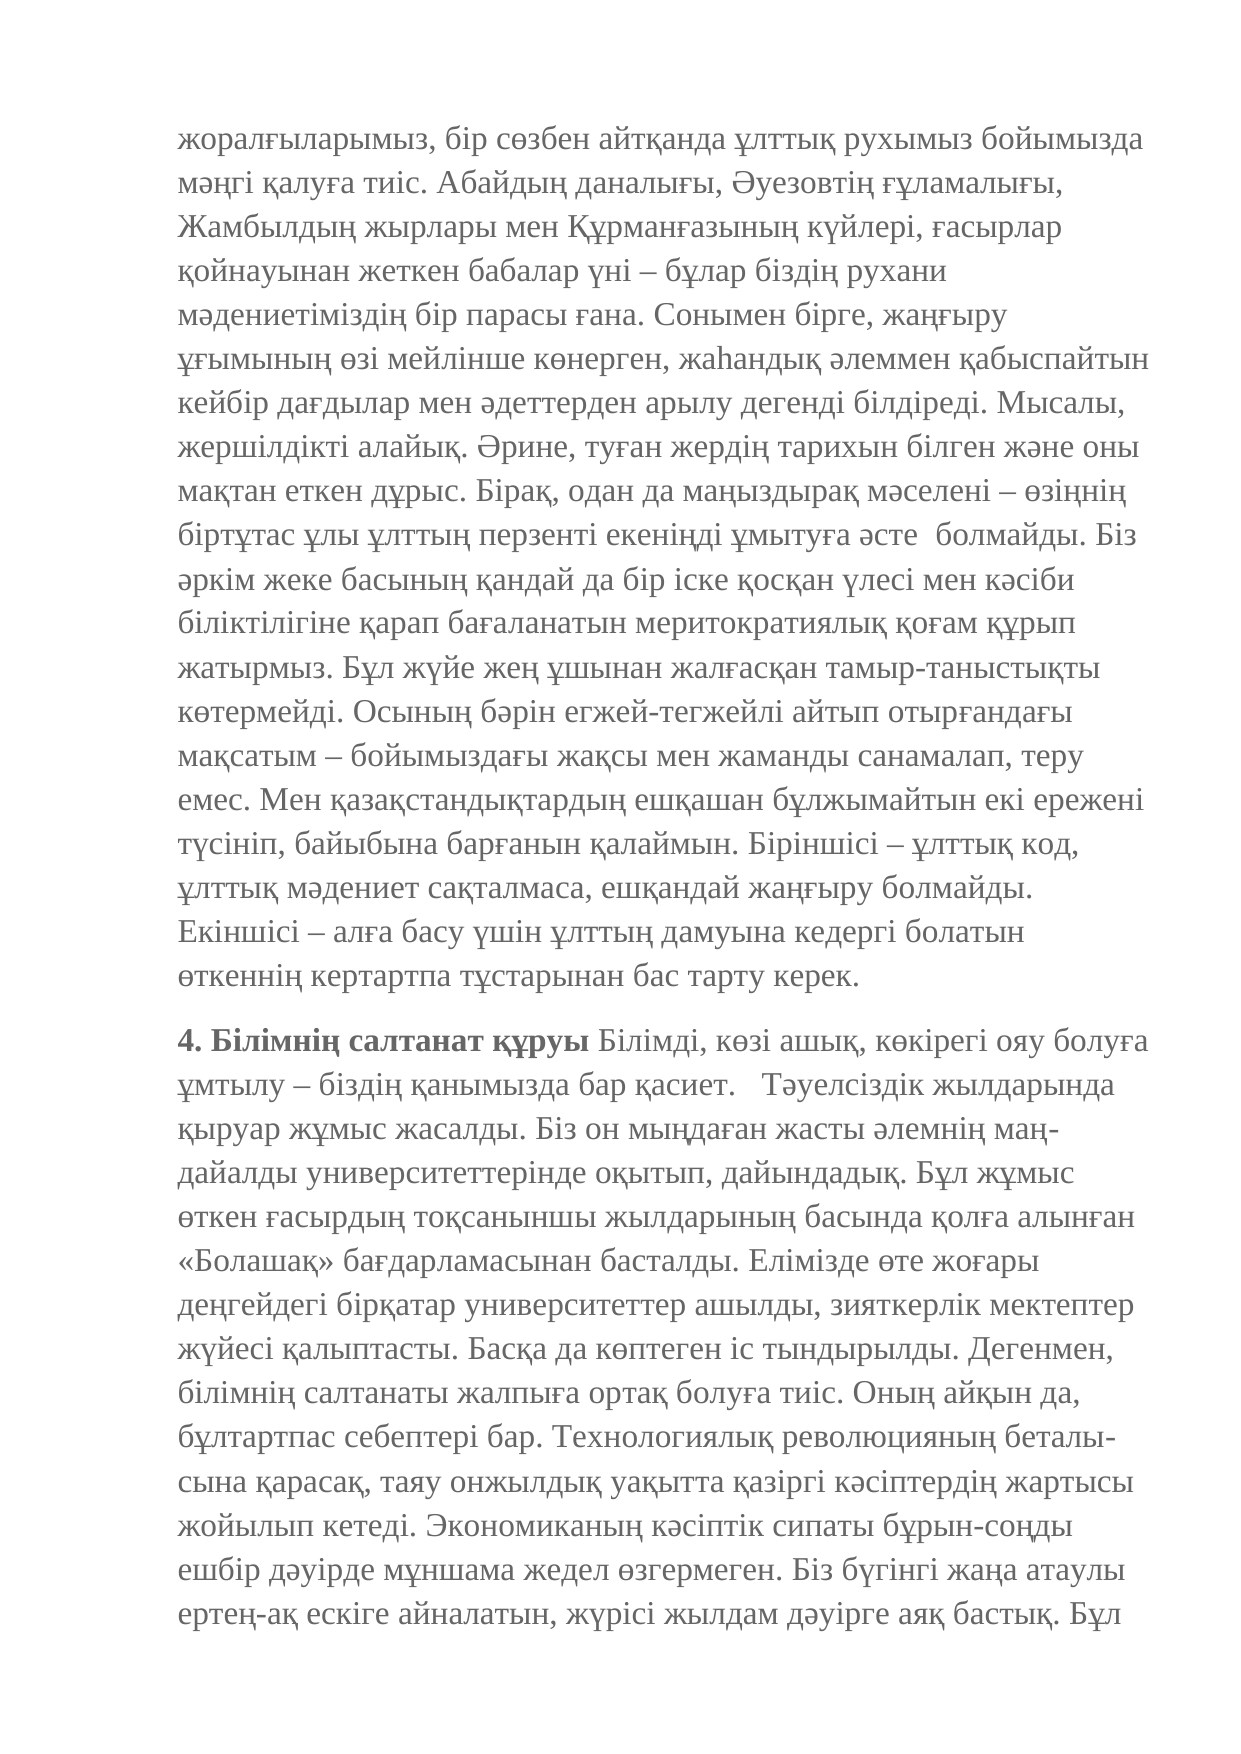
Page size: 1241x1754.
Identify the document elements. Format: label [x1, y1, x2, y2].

text [177, 1020, 1152, 1631]
text [177, 118, 1152, 994]
